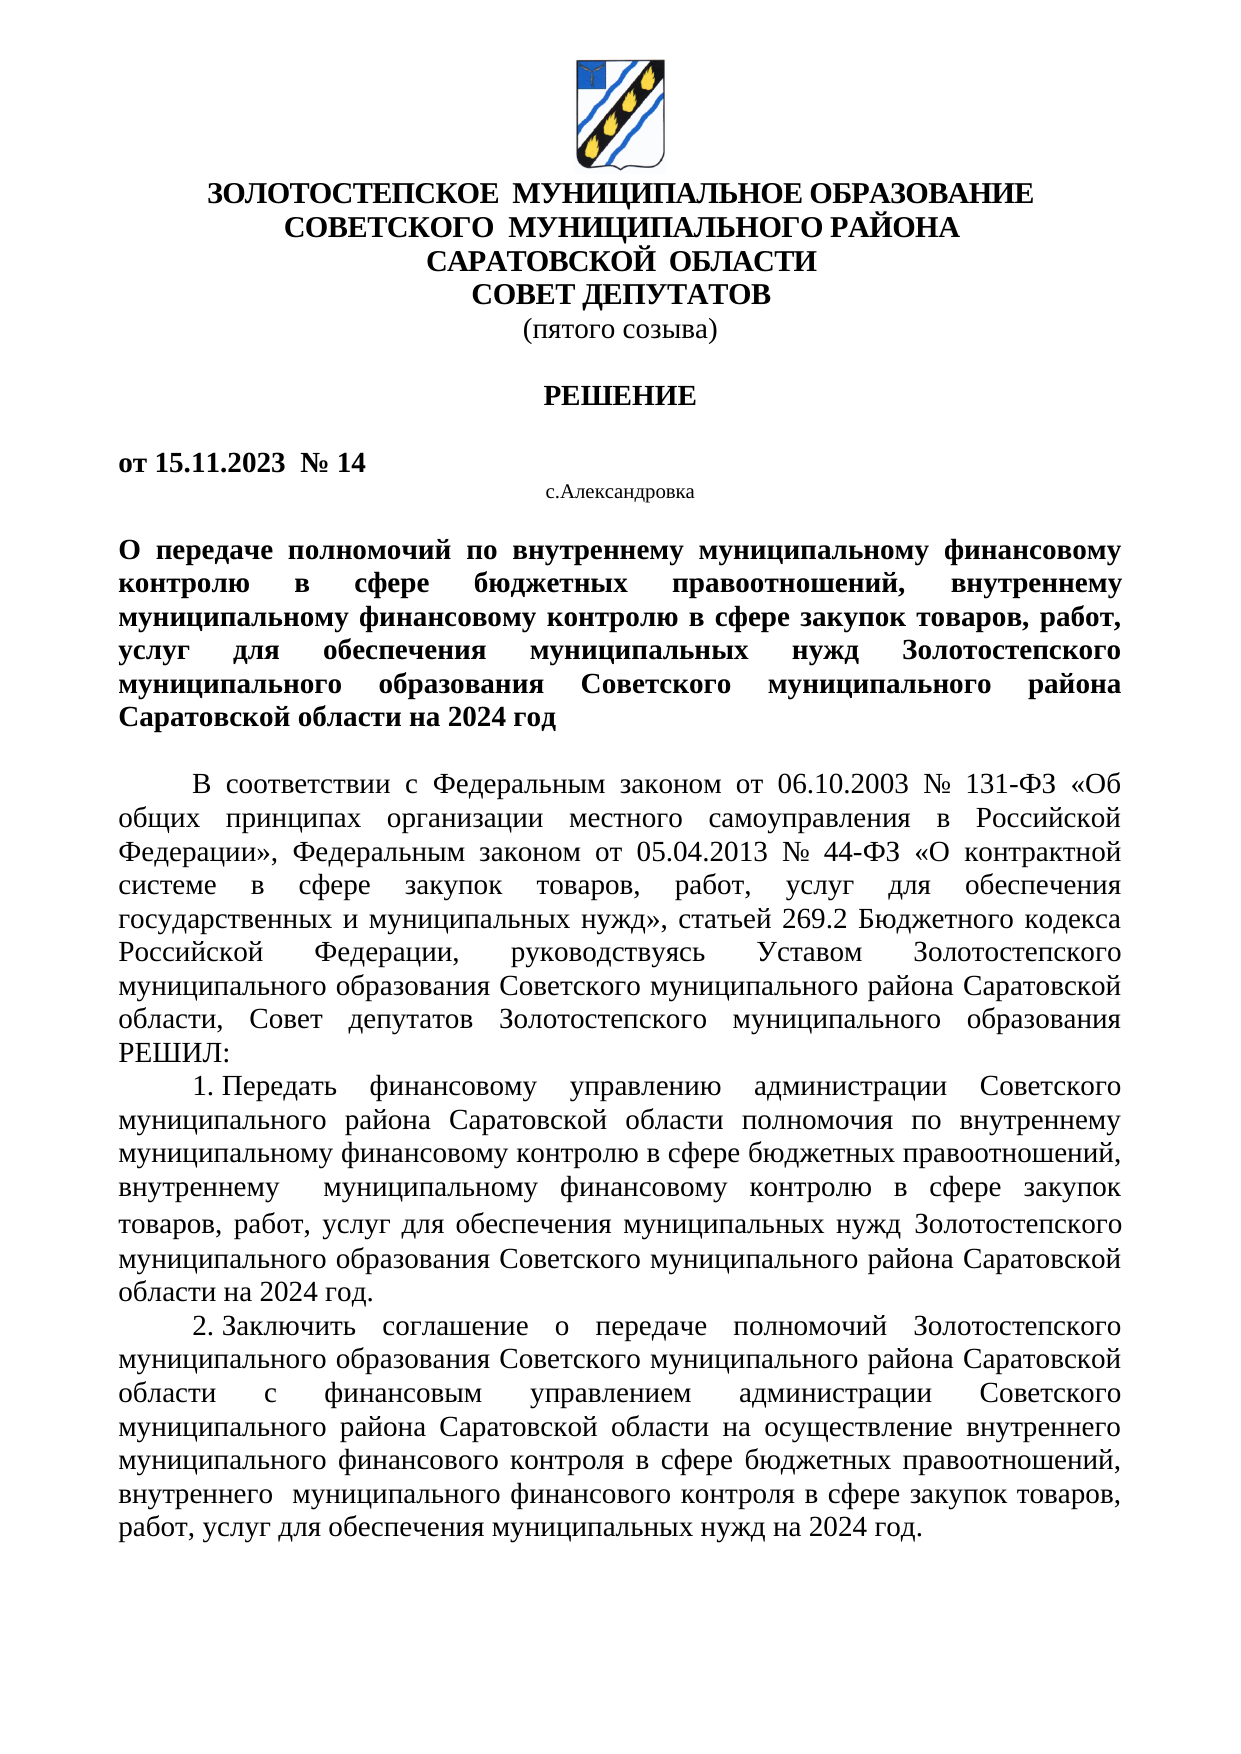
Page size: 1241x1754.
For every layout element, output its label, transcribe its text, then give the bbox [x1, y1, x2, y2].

list Передать финансовому управлению администрации Советского муниципального района Саратовской области полномочия по внутреннему муниципальному финансовому контролю в сфере бюджетных правоотношений, внутреннему муниципальному финансовому контролю в сфере закупок товаров, работ, услуг для обеспечения муниципальных нужд Золотостепского муниципального образования Советского муниципального района Саратовской области на 2024 год. [118, 1068, 1122, 1308]
picture [574, 59, 667, 174]
text СОВЕТСКОГО МУНИЦИПАЛЬНОГО РАЙОНА [122, 211, 1122, 244]
text (пятого созыва) [118, 311, 1122, 345]
text О передаче полномочий по внутреннему муниципальному финансовому контролю в сфере бюджетных правоотношений, внутреннему муниципальному финансовому контролю в сфере закупок товаров, работ, услуг для обеспечения муниципальных нужд Золотостепского муниципального образования Советского муниципального района Саратовской области на 2024 год [118, 532, 1122, 733]
text РЕШЕНИЕ [118, 378, 1122, 412]
list Заключить соглашение о передаче полномочий Золотостепского муниципального образования Советского муниципального района Саратовской области с финансовым управлением администрации Советского муниципального района Саратовской области на осуществление внутреннего муниципального финансового контроля в сфере бюджетных правоотношений, внутреннего муниципального финансового контроля в сфере закупок товаров, работ, услуг для обеспечения муниципальных нужд на 2024 год. [118, 1308, 1122, 1543]
text В соответствии с Федеральным законом от 06.10.2003 № 131-ФЗ «Об общих принципах организации местного самоуправления в Российской Федерации», Федеральным законом от 05.04.2013 № 44-ФЗ «О контрактной системе в сфере закупок товаров, работ, услуг для обеспечения государственных и муниципальных нужд», статьей 269.2 Бюджетного кодекса Российской Федерации, руководствуясь Уставом Золотостепского муниципального образования Советского муниципального района Саратовской области, Совет депутатов Золотостепского муниципального образования РЕШИЛ: [118, 767, 1122, 1068]
text СОВЕТ ДЕПУТАТОВ [121, 278, 1122, 311]
text с.Александровка [118, 479, 1122, 503]
text ЗОЛОТОСТЕПСКОЕ МУНИЦИПАЛЬНОЕ ОБРАЗОВАНИЕ [119, 177, 1122, 210]
text от 15.11.2023 № 14 [118, 446, 1122, 479]
text САРАТОВСКОЙ ОБЛАСТИ [121, 244, 1122, 278]
